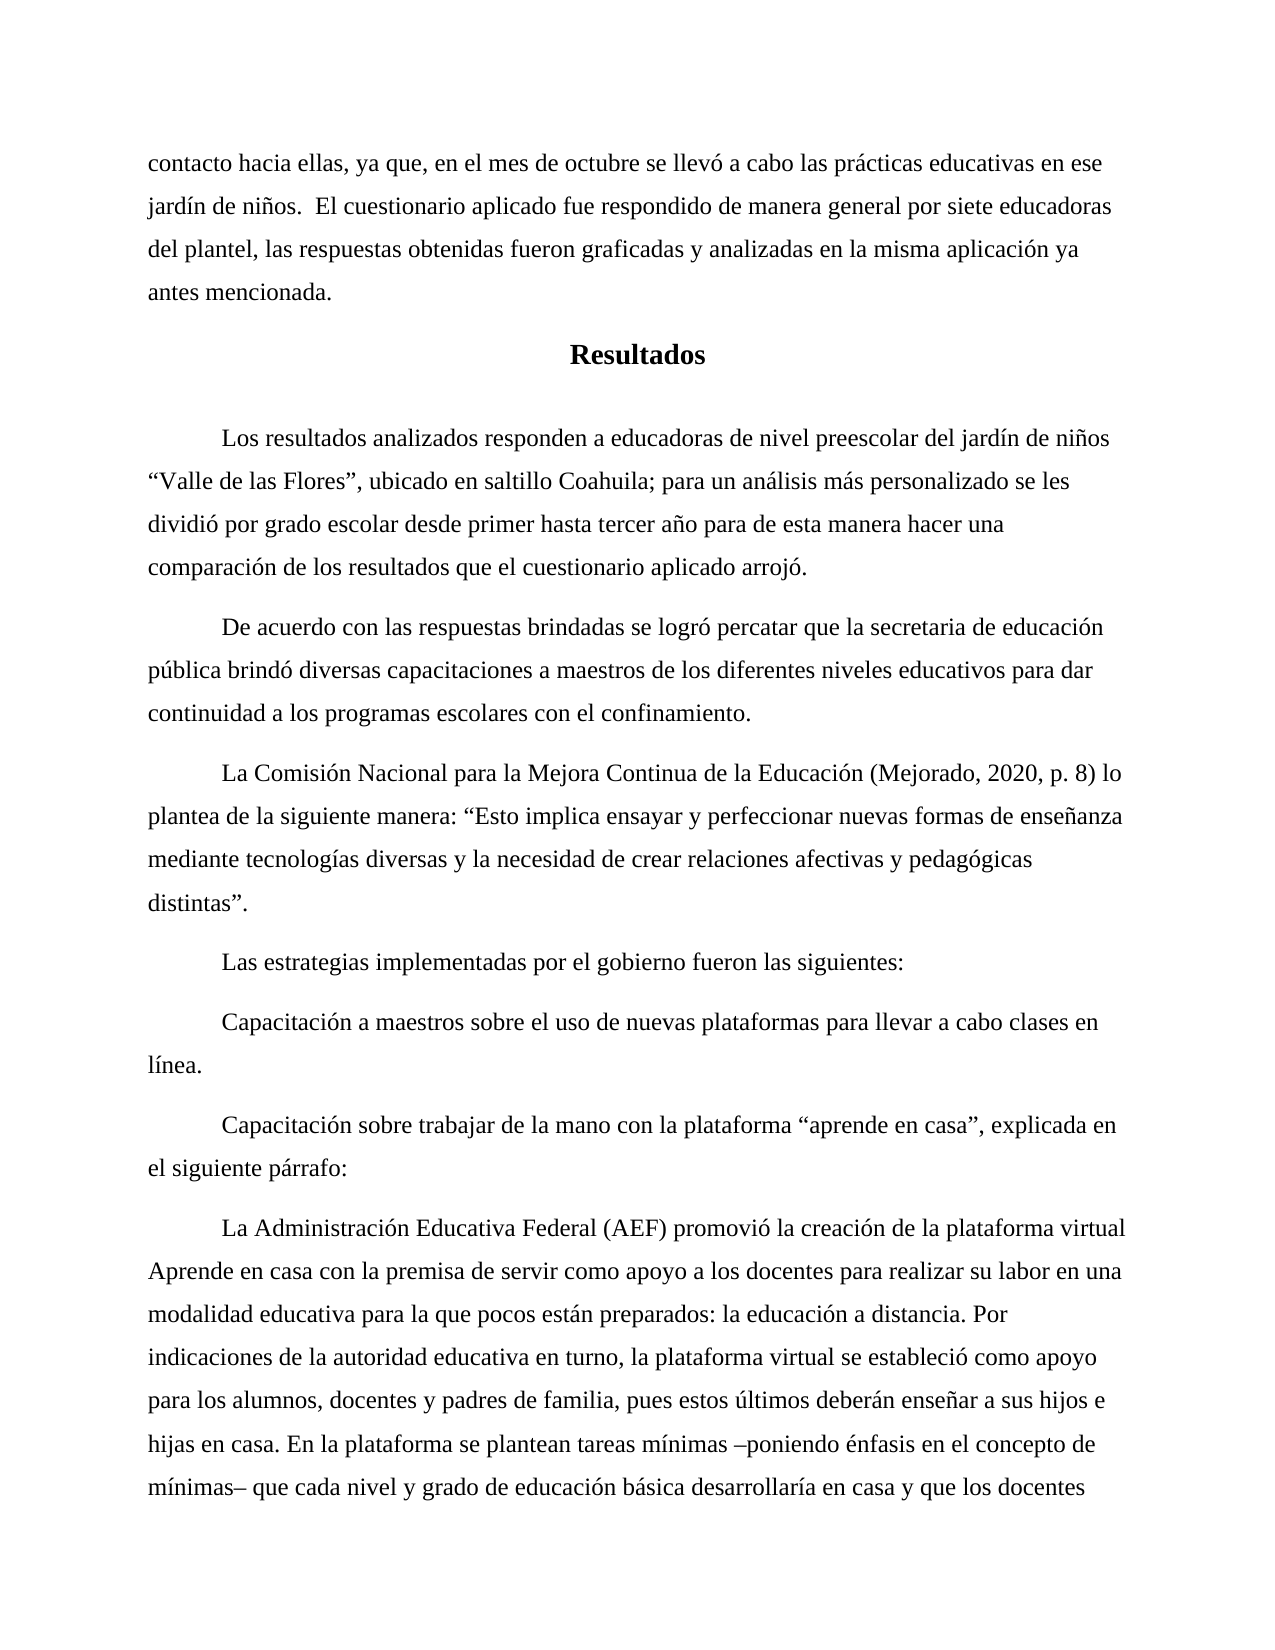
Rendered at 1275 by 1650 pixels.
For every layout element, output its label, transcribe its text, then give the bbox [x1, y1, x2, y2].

text De acuerdo con las respuestas brindadas se logró percatar que la secretaria de educación pública brindó diversas capacitaciones a maestros de los diferentes niveles educativos para dar continuidad a los programas escolares con el confinamiento. [148, 612, 1127, 727]
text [148, 148, 1127, 306]
text Capacitación sobre trabajar de la mano con la plataforma “aprende en casa”, explicada en el siguiente párrafo: [148, 1110, 1127, 1182]
subtitle Resultados [148, 337, 1127, 370]
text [148, 1213, 1127, 1501]
text Las estrategias implementadas por el gobierno fueron las siguientes: [148, 947, 1127, 976]
text Capacitación a maestros sobre el uso de nuevas plataformas para llevar a cabo clases en línea. [148, 1007, 1127, 1079]
text Los resultados analizados responden a educadoras de nivel preescolar del jardín de niños “Valle de las Flores”, ubicado en saltillo Coahuila; para un análisis más personalizado se les dividió por grado escolar desde primer hasta tercer año para de esta manera hacer una comparación de los resultados que el cuestionario aplicado arrojó. [148, 423, 1127, 581]
text La Comisión Nacional para la Mejora Continua de la Educación (Mejorado, 2020, p. 8) lo plantea de la siguiente manera: “Esto implica ensayar y perfeccionar nuevas formas de enseñanza mediante tecnologías diversas y la necesidad de crear relaciones afectivas y pedagógicas distintas”. [148, 758, 1127, 916]
